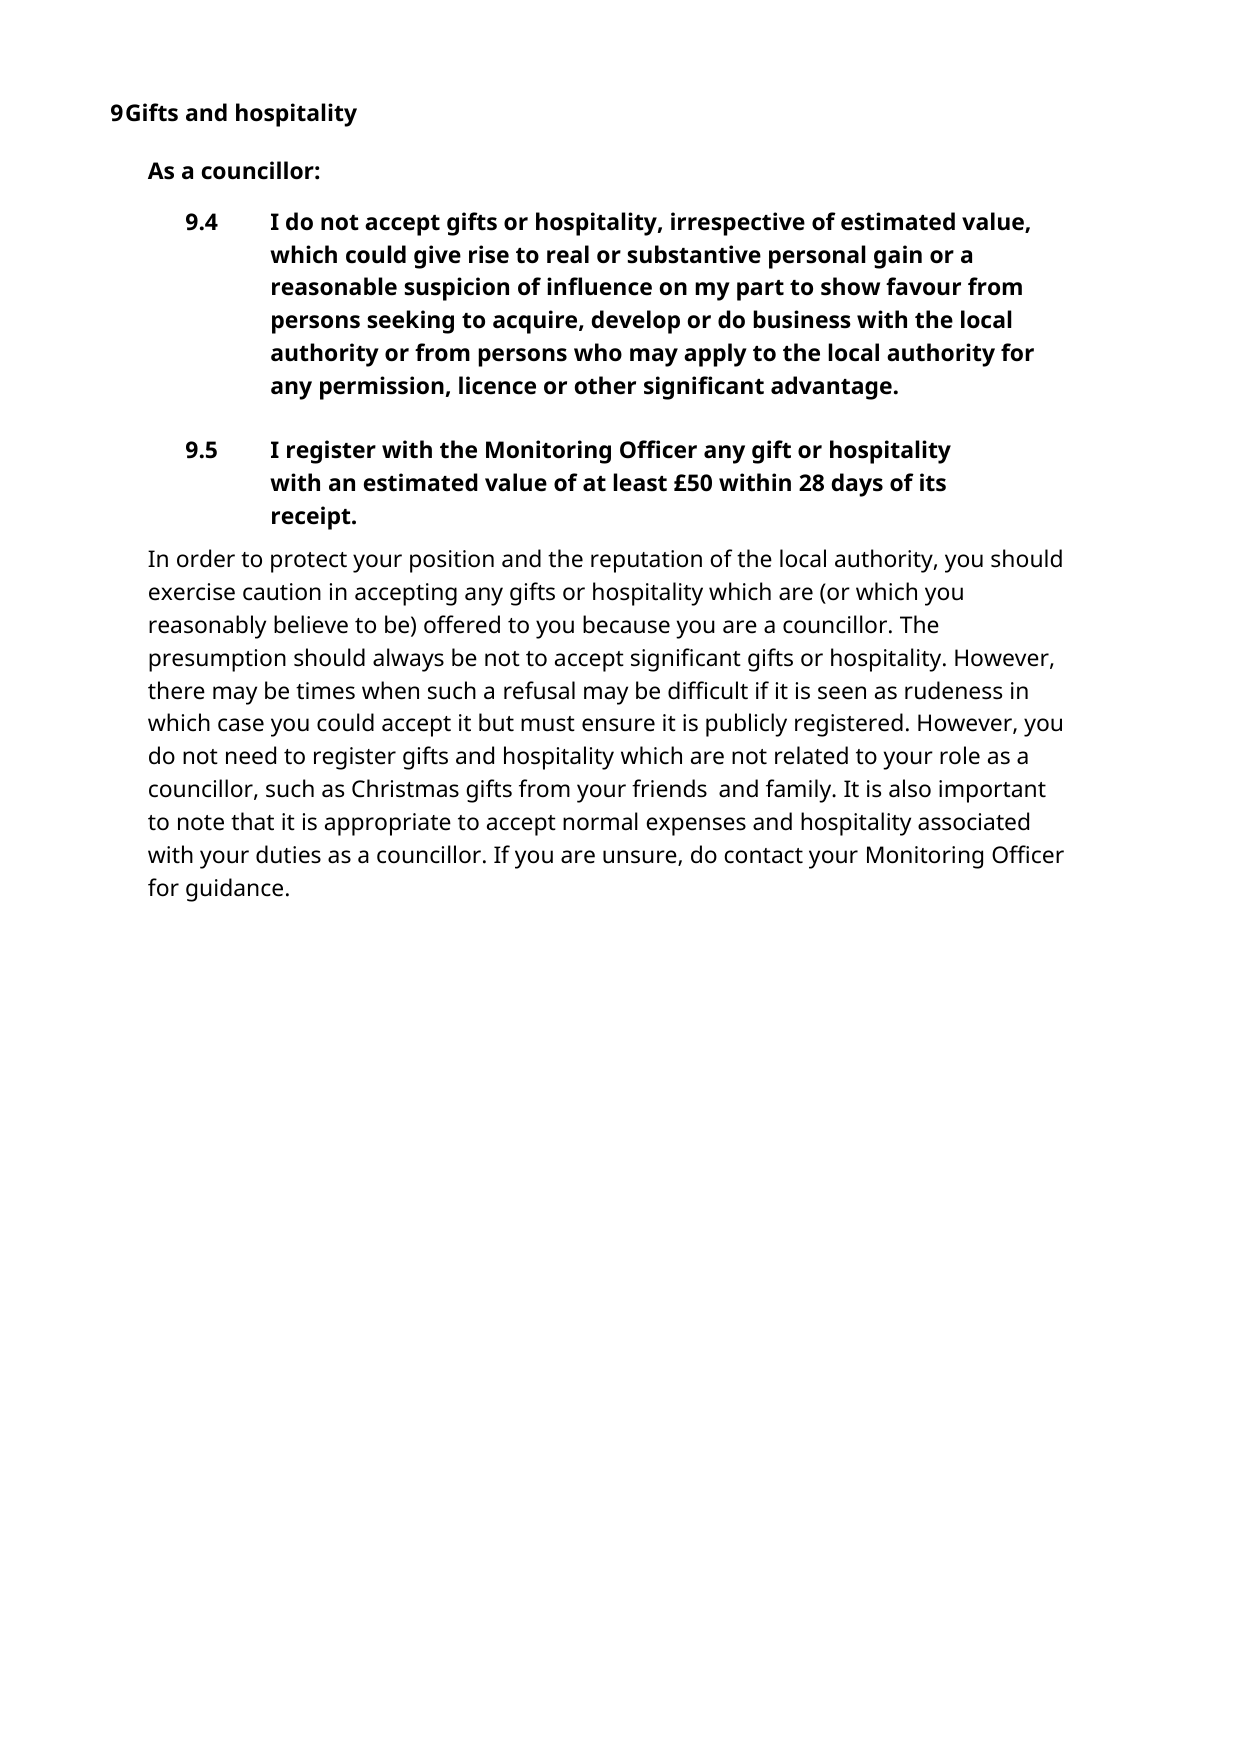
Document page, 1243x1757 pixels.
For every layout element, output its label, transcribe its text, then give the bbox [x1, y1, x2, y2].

list Gifts and hospitality [110, 96, 612, 128]
text In order to protect your position and the reputation of the local authority, you should exercise caution in accepting any gifts or hospitality which are (or which you reasonably believe to be) offered to you because you are a councillor. The presumption should always be not to accept significant gifts or hospitality. However, there may be times when such a refusal may be difficult if it is seen as rudeness in which case you could accept it but must ensure it is publicly registered. However, you do not need to register gifts and hospitality which are not related to your role as a councillor, such as Christmas gifts from your friends and family. It is also important to note that it is appropriate to accept normal expenses and hospitality associated with your duties as a councillor. If you are unsure, do contact your Monitoring Officer for guidance. [148, 543, 1064, 903]
list I do not accept gifts or hospitality, irrespective of estimated value, which could give rise to real or substantive personal gain or a reasonable suspicion of influence on my part to show favour from persons seeking to acquire, develop or do business with the local authority or from persons who may apply to the local authority for any permission, licence or other significant advantage. [185, 206, 1075, 401]
list I register with the Monitoring Officer any gift or hospitality with an estimated value of at least £50 within 28 days of its receipt. [185, 434, 986, 531]
text As a councillor: [148, 155, 612, 186]
